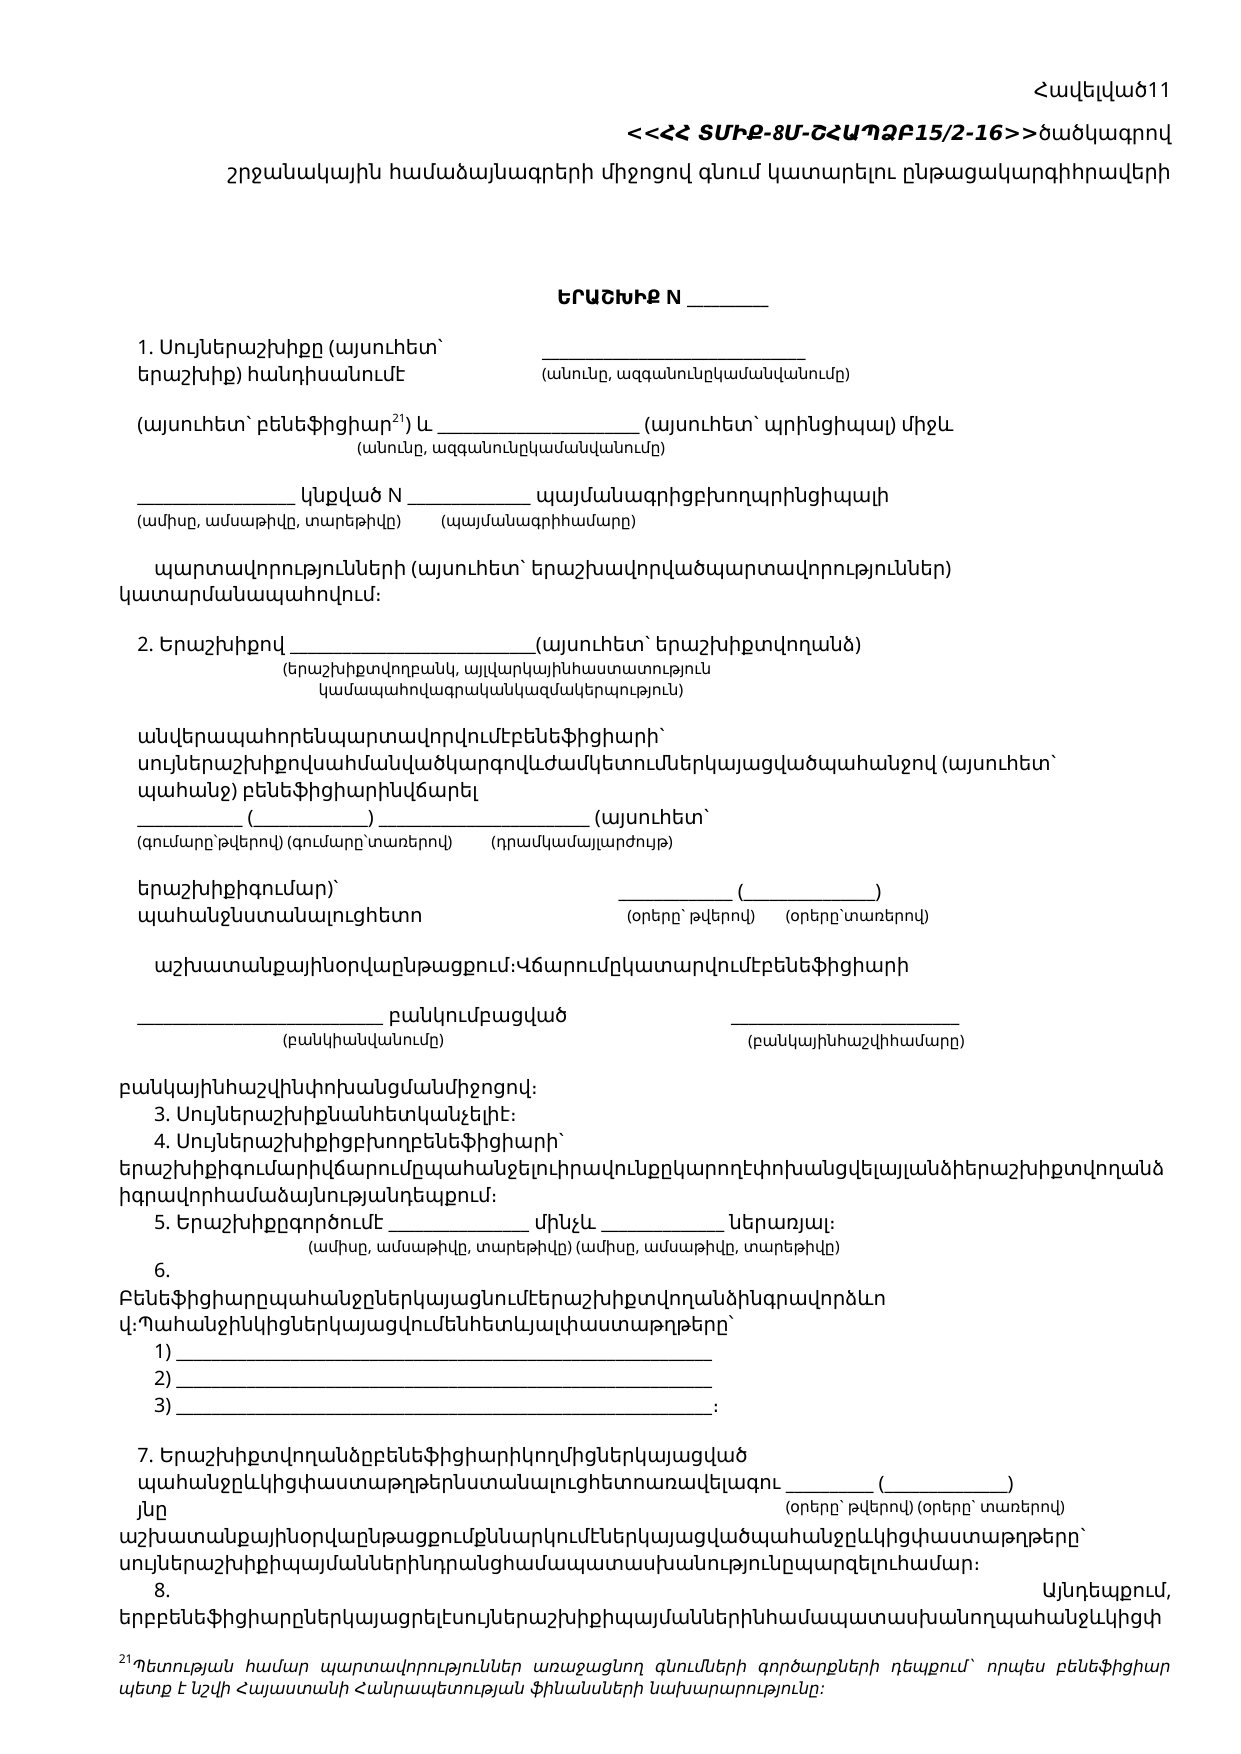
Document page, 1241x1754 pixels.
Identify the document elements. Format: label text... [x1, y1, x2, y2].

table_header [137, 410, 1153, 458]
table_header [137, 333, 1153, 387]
text շրջանակային համաձայնագրերի միջոցով գնում կատարելու ընթացակարգիհրավերի [118, 160, 1171, 184]
text 6. Բենեֆիցիարըպահանջըներկայացնումէերաշխիքտվողանձինգրավորձևով։Պահանջինկիցներկայացվումենհետևյալփաստաթղթերը՝ [118, 1257, 1171, 1338]
text պարտավորությունների (այսուհետ` երաշխավորվածպարտավորություններ) կատարմանապահովում։ [118, 554, 1171, 608]
text աշխատանքայինօրվաընթացքում։Վճարումըկատարվումէբենեֆիցիարի [118, 951, 1171, 978]
text 3) _____________________________________________________________։ [118, 1392, 1171, 1419]
text (ամիսը, ամսաթիվը, տարեթիվը) (ամիսը, ամսաթիվը, տարեթիվը) [225, 1236, 1171, 1257]
text 1) _____________________________________________________________ [118, 1338, 1171, 1365]
text Հավելված11 [118, 75, 1171, 103]
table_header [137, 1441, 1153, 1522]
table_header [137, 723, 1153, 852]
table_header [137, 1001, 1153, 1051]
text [118, 1576, 1171, 1630]
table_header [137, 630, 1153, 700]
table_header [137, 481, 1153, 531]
text ԵՐԱՇԽԻՔ N __________ [118, 284, 1171, 311]
text աշխատանքայինօրվաընթացքումքննարկումէներկայացվածպահանջըևկիցփաստաթղթերը` սույներաշխիքիպայմաններինդրանցհամապատասխանությունըպարզելուհամար։ [118, 1522, 1171, 1576]
text 3. Սույներաշխիքնանհետկանչելիէ։ [118, 1101, 1171, 1128]
text բանկայինհաշվինփոխանցմանմիջոցով։ [118, 1074, 1171, 1101]
text 4. Սույներաշխիքիցբխողբենեֆիցիարի` երաշխիքիգումարիվճարումըպահանջելուիրավունքըկարողէփոխանցվելայլանձիերաշխիքտվողանձիգրավորհամաձայնությանդեպքում։ [118, 1128, 1171, 1208]
text 5. Երաշխիքըգործումէ ________________ մինչև ______________ ներառյալ։ [118, 1208, 1171, 1236]
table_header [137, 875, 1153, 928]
text 2) _____________________________________________________________ [118, 1365, 1171, 1392]
text <<ՀՀ ՏՄԻՔ-8Մ-ՇՀԱՊՁԲ15/2-16>>ծածկագրով [118, 118, 1171, 146]
